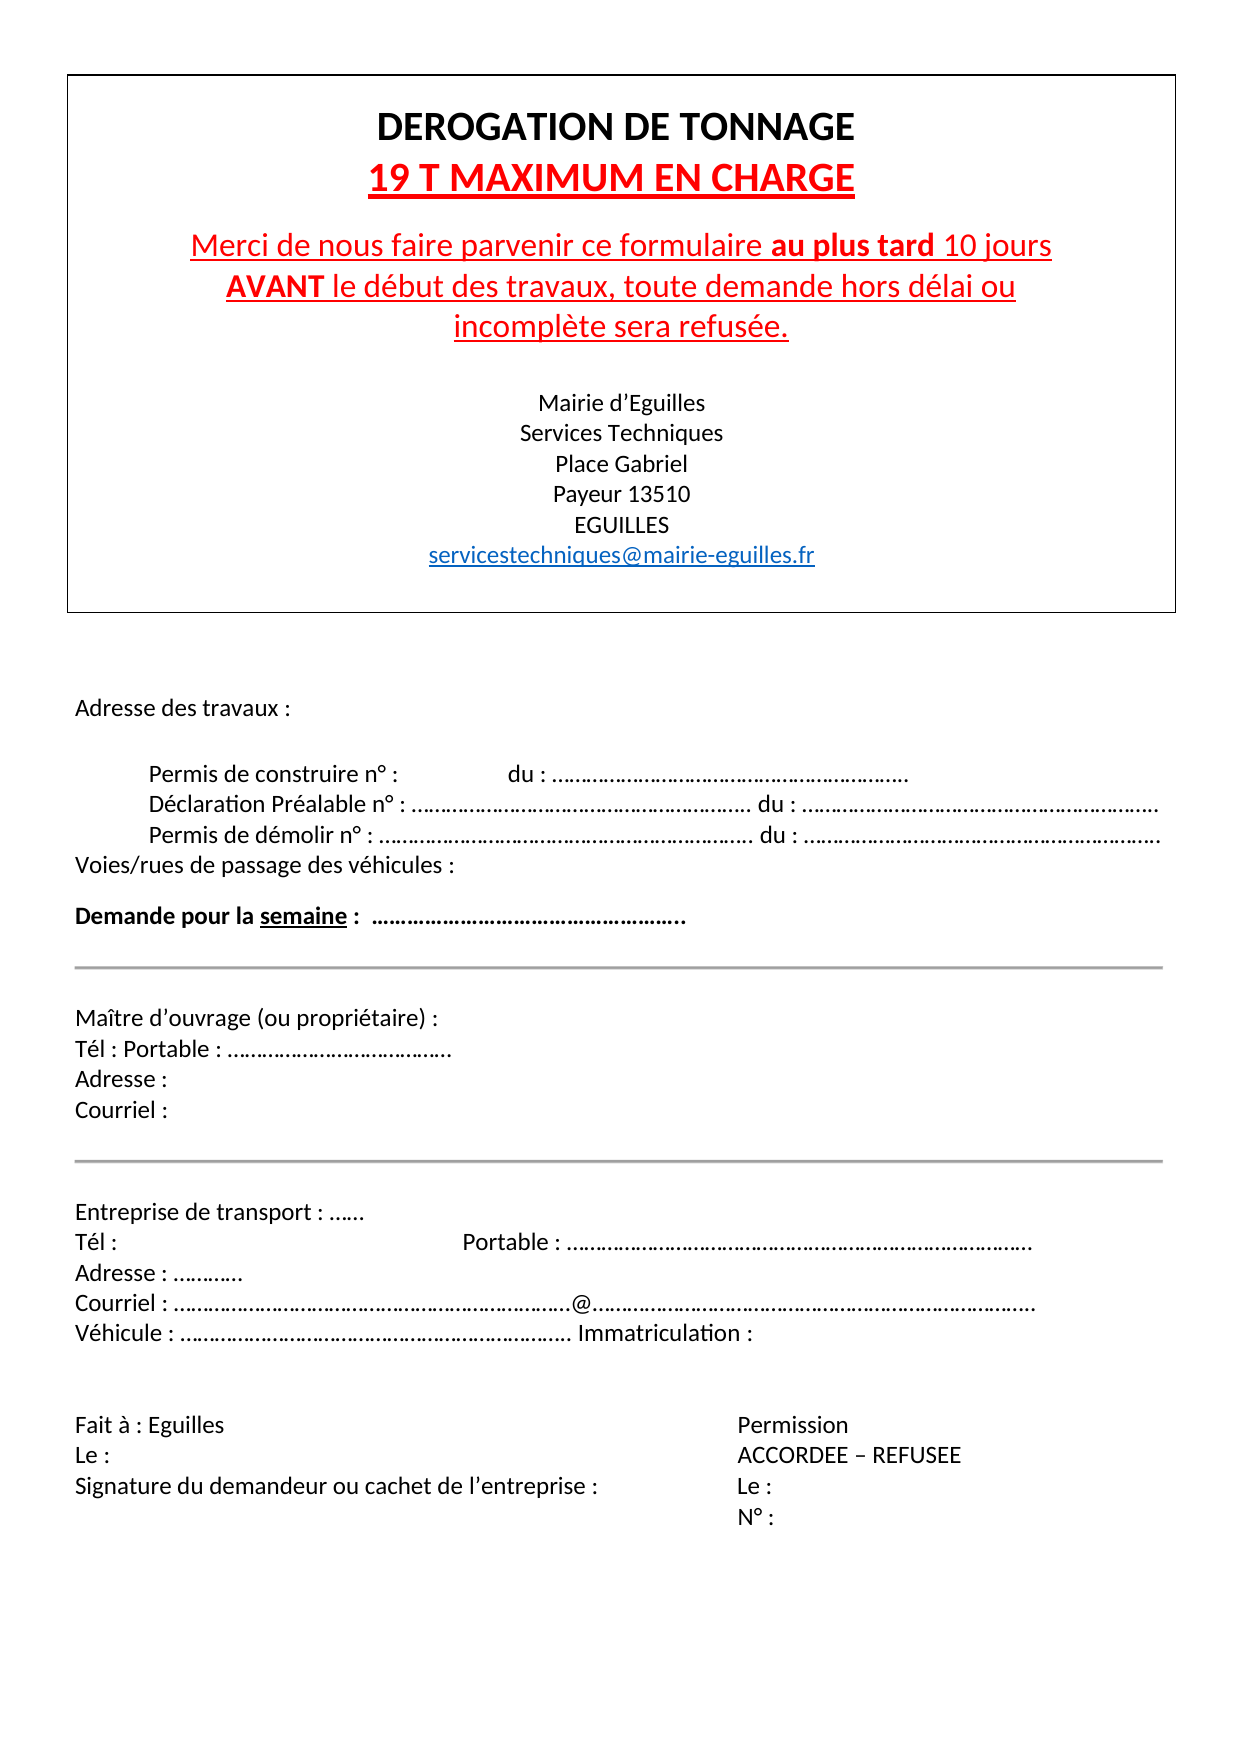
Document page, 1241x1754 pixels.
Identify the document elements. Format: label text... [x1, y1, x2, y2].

text Maître d’ouvrage (ou propriétaire) : [75, 1002, 1188, 1033]
text Demande pour la semaine : …………………………………………….. [75, 900, 1188, 931]
text Déclaration Préalable n° : ………………………………………………….. du : …………………………………………………….. [148, 788, 1188, 819]
text N° : [737, 1501, 1188, 1531]
text Signature du demandeur ou cachet de l’entreprise : Le : [75, 1470, 1188, 1501]
text Courriel : ……………………………………………………………@………………………………………………………………….. [75, 1287, 1188, 1317]
text Adresse : ………… [75, 1257, 1188, 1287]
text Permis de démolir n° : ……………………………………………………….. du : …………………………………………………….. [148, 819, 1188, 849]
text Tél : Portable : ………………………………… [75, 1033, 1188, 1063]
text Voies/rues de passage des véhicules : [75, 849, 1188, 880]
text Tél : Portable : ……………………………………………………………………… [75, 1226, 1188, 1257]
text Véhicule : ………………………………………………………….. Immatriculation : [75, 1317, 1188, 1348]
text Fait à : Eguilles Permission [75, 1409, 1188, 1439]
text Adresse des travaux : [75, 692, 1188, 722]
text Le : ACCORDEE – REFUSEE [75, 1439, 1188, 1470]
text Entreprise de transport : …… [75, 1196, 1188, 1226]
text Permis de construire n° : du : …………………………………………………….. [148, 758, 1188, 788]
text Courriel : [75, 1094, 1188, 1124]
text Adresse : [75, 1063, 1188, 1094]
